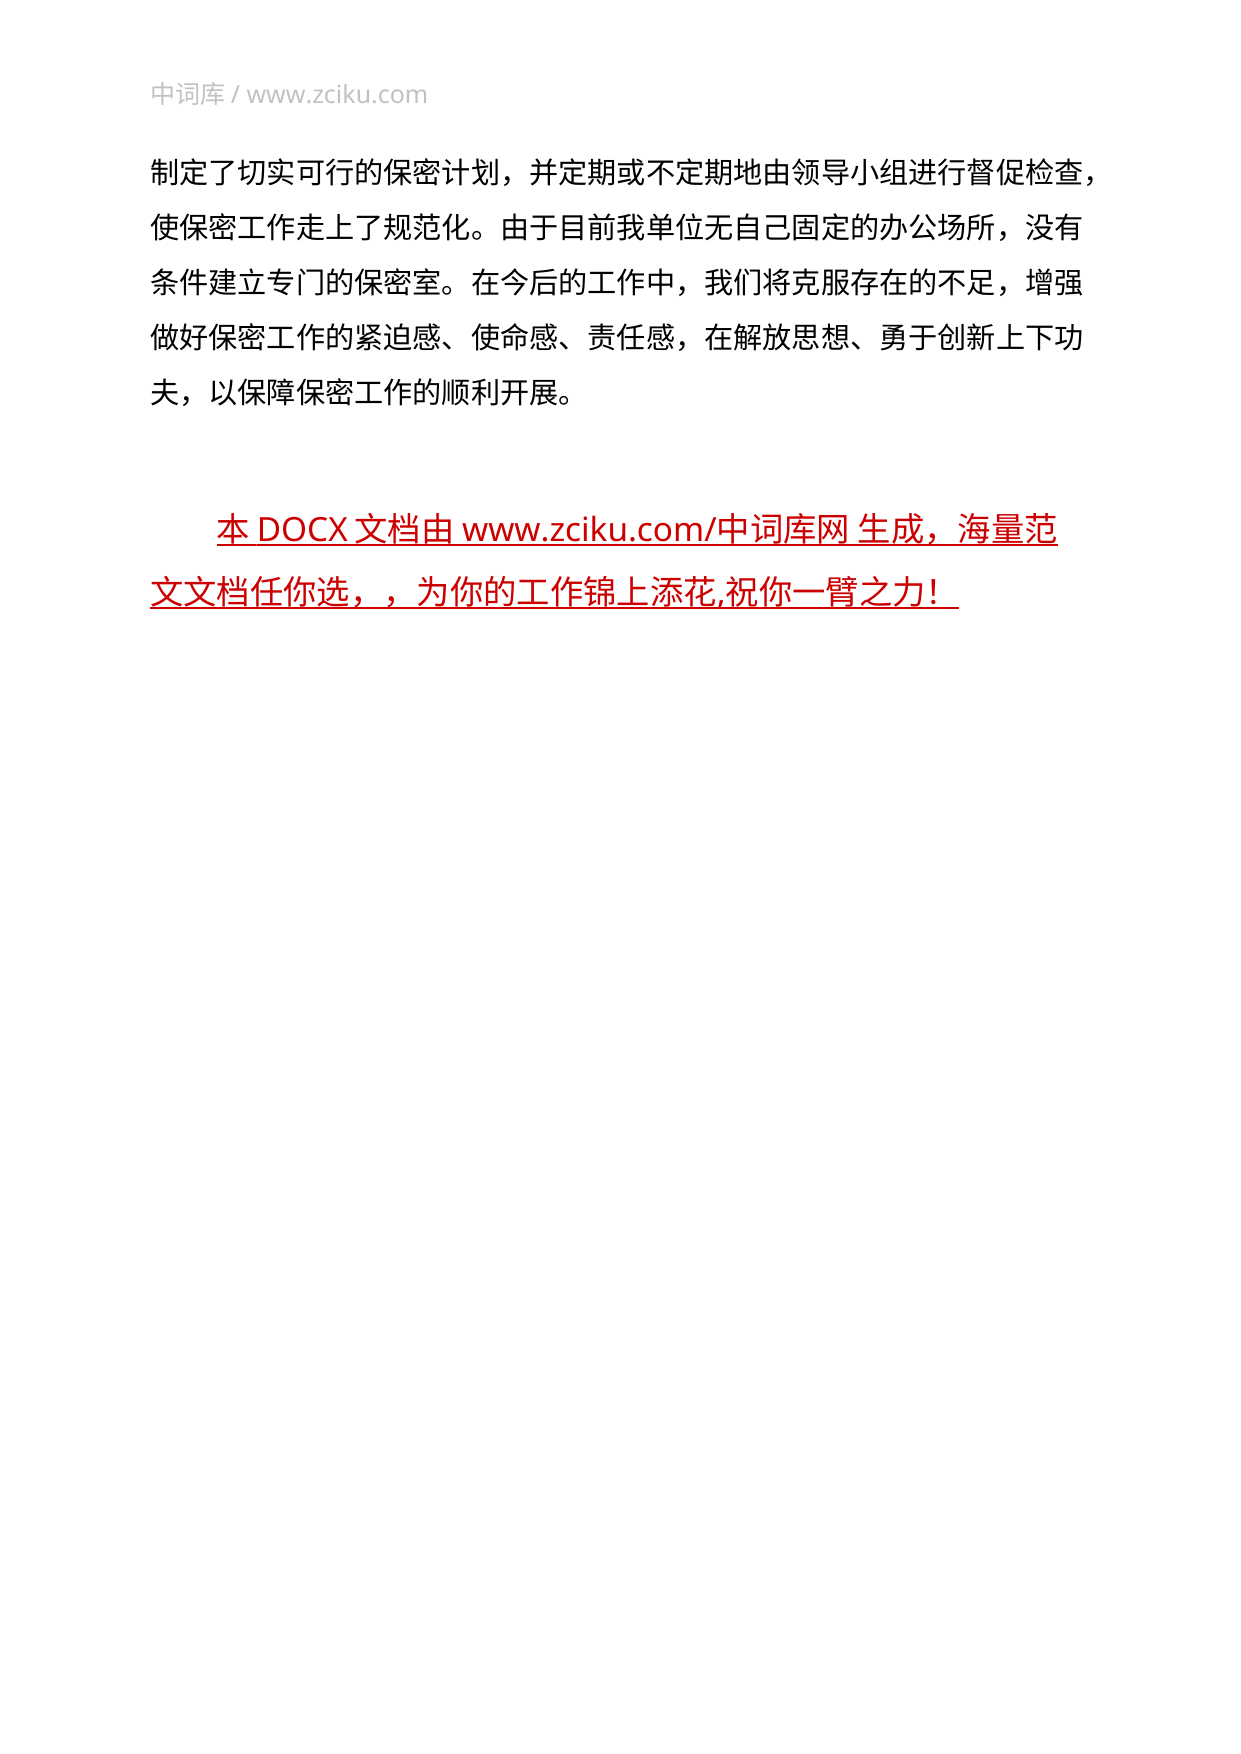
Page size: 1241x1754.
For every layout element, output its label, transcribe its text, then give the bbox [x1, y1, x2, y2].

text 本DOCX文档由 www.zciku.com/中词库网 生成，海量范文文档任你选，，为你的工作锦上添花,祝你一臂之力！ [150, 503, 1090, 614]
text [150, 150, 1090, 412]
